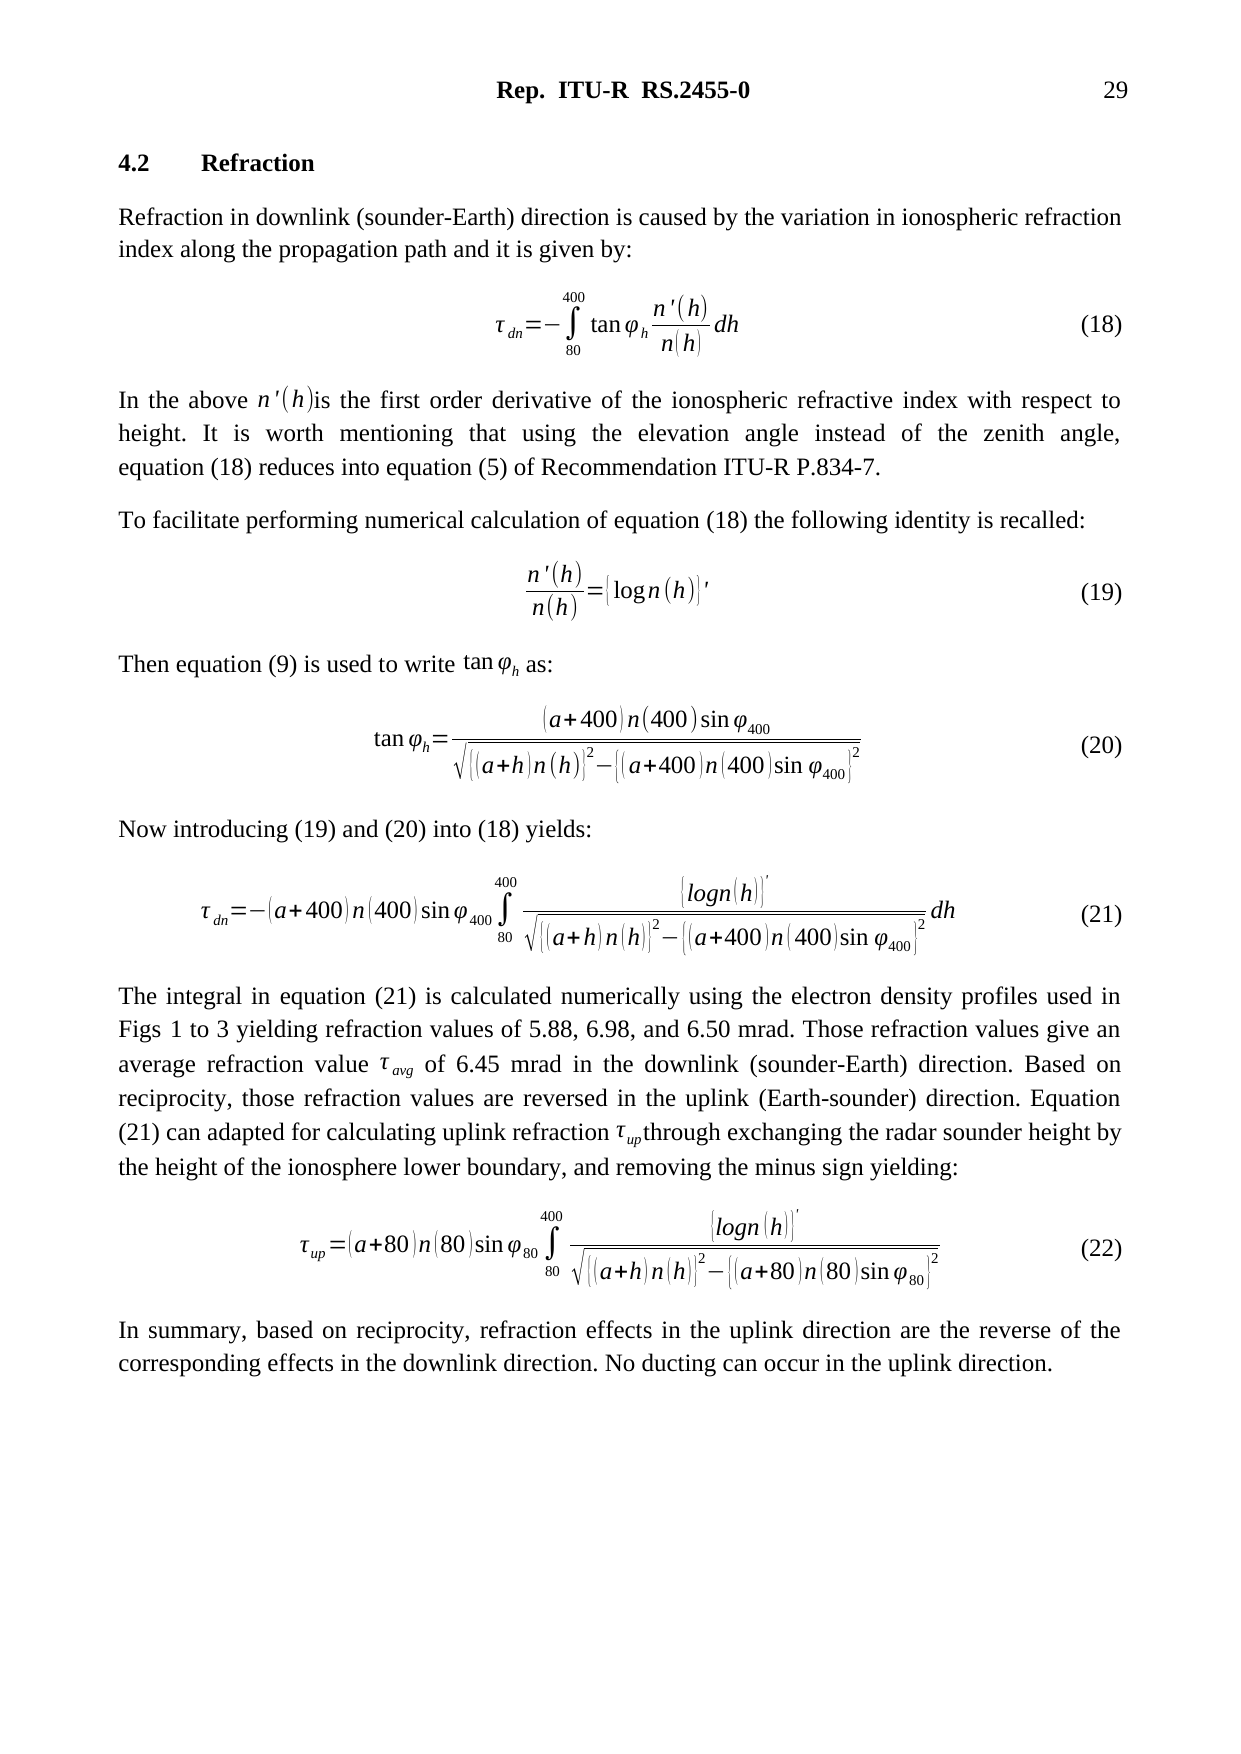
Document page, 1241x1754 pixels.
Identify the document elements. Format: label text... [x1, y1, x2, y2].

text (20) [118, 704, 1122, 784]
text (19) [118, 559, 1122, 623]
text Now introducing (19) and (20) into (18) yields: [118, 814, 1122, 842]
text (22) [118, 1206, 1122, 1290]
text In the above is the first order derivative of the ionospheric refractive index with respect to height. It is worth mentioning that using the elevation angle instead of the zenith angle, equation (18) reduces into equation (5) of Recommendation ITU-R P.834-7. [118, 384, 1122, 480]
text (18) [118, 288, 1122, 359]
text Refraction in downlink (sounder-Earth) direction is caused by the variation in ionospheric refraction index along the propagation path and it is given by: [118, 202, 1122, 263]
text The integral in equation (21) is calculated numerically using the electron density profiles used in Figs 1 to 3 yielding refraction values of 5.88, 6.98, and 6.50 mrad. Those refraction values give an average refraction value of 6.45 mrad in the downlink (sounder-Earth) direction. Based on reciprocity, those refraction values are reversed in the uplink (Earth-sounder) direction. Equation (21) can adapted for calculating uplink refraction through exchanging the radar sounder height by the height of the ionosphere lower boundary, and removing the minus sign yielding: [118, 981, 1122, 1181]
text (21) [118, 872, 1122, 956]
text To facilitate performing numerical calculation of equation (18) the following identity is recalled: [118, 505, 1122, 534]
text Then equation (9) is used to write as: [118, 648, 1122, 679]
subtitle 4.2 Refraction [118, 148, 1122, 176]
text In summary, based on reciprocity, refraction effects in the uplink direction are the reverse of the corresponding effects in the downlink direction. No ducting can occur in the uplink direction. [118, 1315, 1122, 1377]
